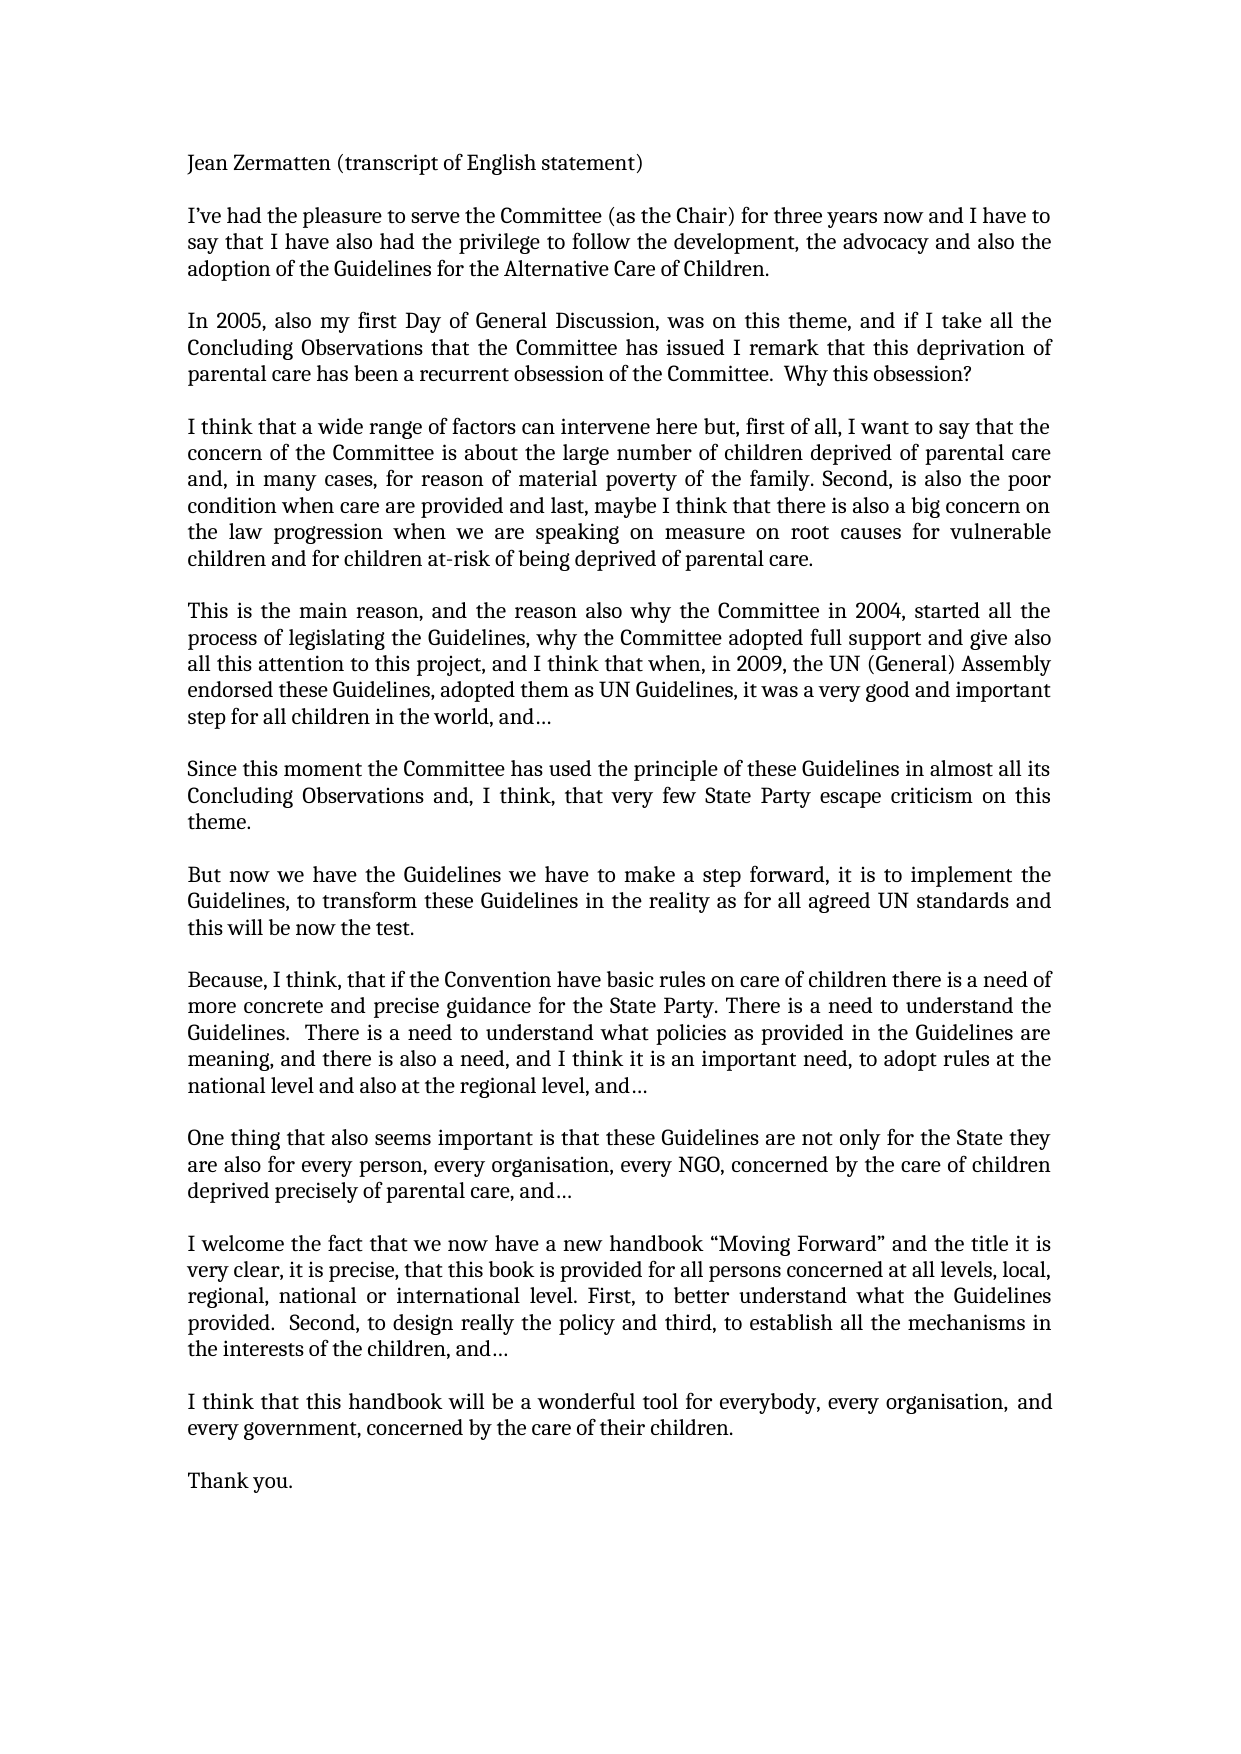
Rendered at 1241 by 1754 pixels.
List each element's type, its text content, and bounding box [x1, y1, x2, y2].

text In 2005, also my first Day of General Discussion, was on this theme, and if I take all the Concluding Observations that the Committee has issued I remark that this deprivation of parental care has been a recurrent obsession of the Committee. Why this obsession? [187, 308, 1053, 387]
text I think that this handbook will be a wonderful tool for everybody, every organisation, and every government, concerned by the care of their children. [187, 1389, 1053, 1441]
text This is the main reason, and the reason also why the Committee in 2004, started all the process of legislating the Guidelines, why the Committee adopted full support and give also all this attention to this project, and I think that when, in 2009, the UN (General) Assembly endorsed these Guidelines, adopted them as UN Guidelines, it was a very good and important step for all children in the world, and… [187, 598, 1053, 730]
text I think that a wide range of factors can intervene here but, first of all, I want to say that the concern of the Committee is about the large number of children deprived of parental care and, in many cases, for reason of material poverty of the family. Second, is also the poor condition when care are provided and last, maybe I think that there is also a big concern on the law progression when we are speaking on measure on root causes for vulnerable children and for children at-risk of being deprived of parental care. [187, 413, 1053, 572]
text Because, I think, that if the Convention have basic rules on care of children there is a need of more concrete and precise guidance for the State Party. There is a need to understand the Guidelines. There is a need to understand what policies as provided in the Guidelines are meaning, and there is also a need, and I think it is an important need, to adopt rules at the national level and also at the regional level, and… [187, 967, 1053, 1099]
text I welcome the fact that we now have a new handbook “Moving Forward” and the title it is very clear, it is precise, that this book is provided for all persons concerned at all levels, local, regional, national or international level. First, to better understand what the Guidelines provided. Second, to design really the policy and third, to establish all the mechanisms in the interests of the children, and… [187, 1231, 1053, 1362]
text Jean Zermatten (transcript of English statement) [187, 150, 1053, 176]
text But now we have the Guidelines we have to make a step forward, it is to implement the Guidelines, to transform these Guidelines in the reality as for all agreed UN standards and this will be now the test. [187, 862, 1053, 941]
text Since this moment the Committee has used the principle of these Guidelines in almost all its Concluding Observations and, I think, that very few State Party escape criticism on this theme. [187, 756, 1053, 835]
text I’ve had the pleasure to serve the Committee (as the Chair) for three years now and I have to say that I have also had the privilege to follow the development, the advocacy and also the adoption of the Guidelines for the Alternative Care of Children. [187, 203, 1053, 282]
text One thing that also seems important is that these Guidelines are not only for the State they are also for every person, every organisation, every NGO, concerned by the care of children deprived precisely of parental care, and… [187, 1125, 1053, 1204]
text Thank you. [187, 1468, 1053, 1494]
